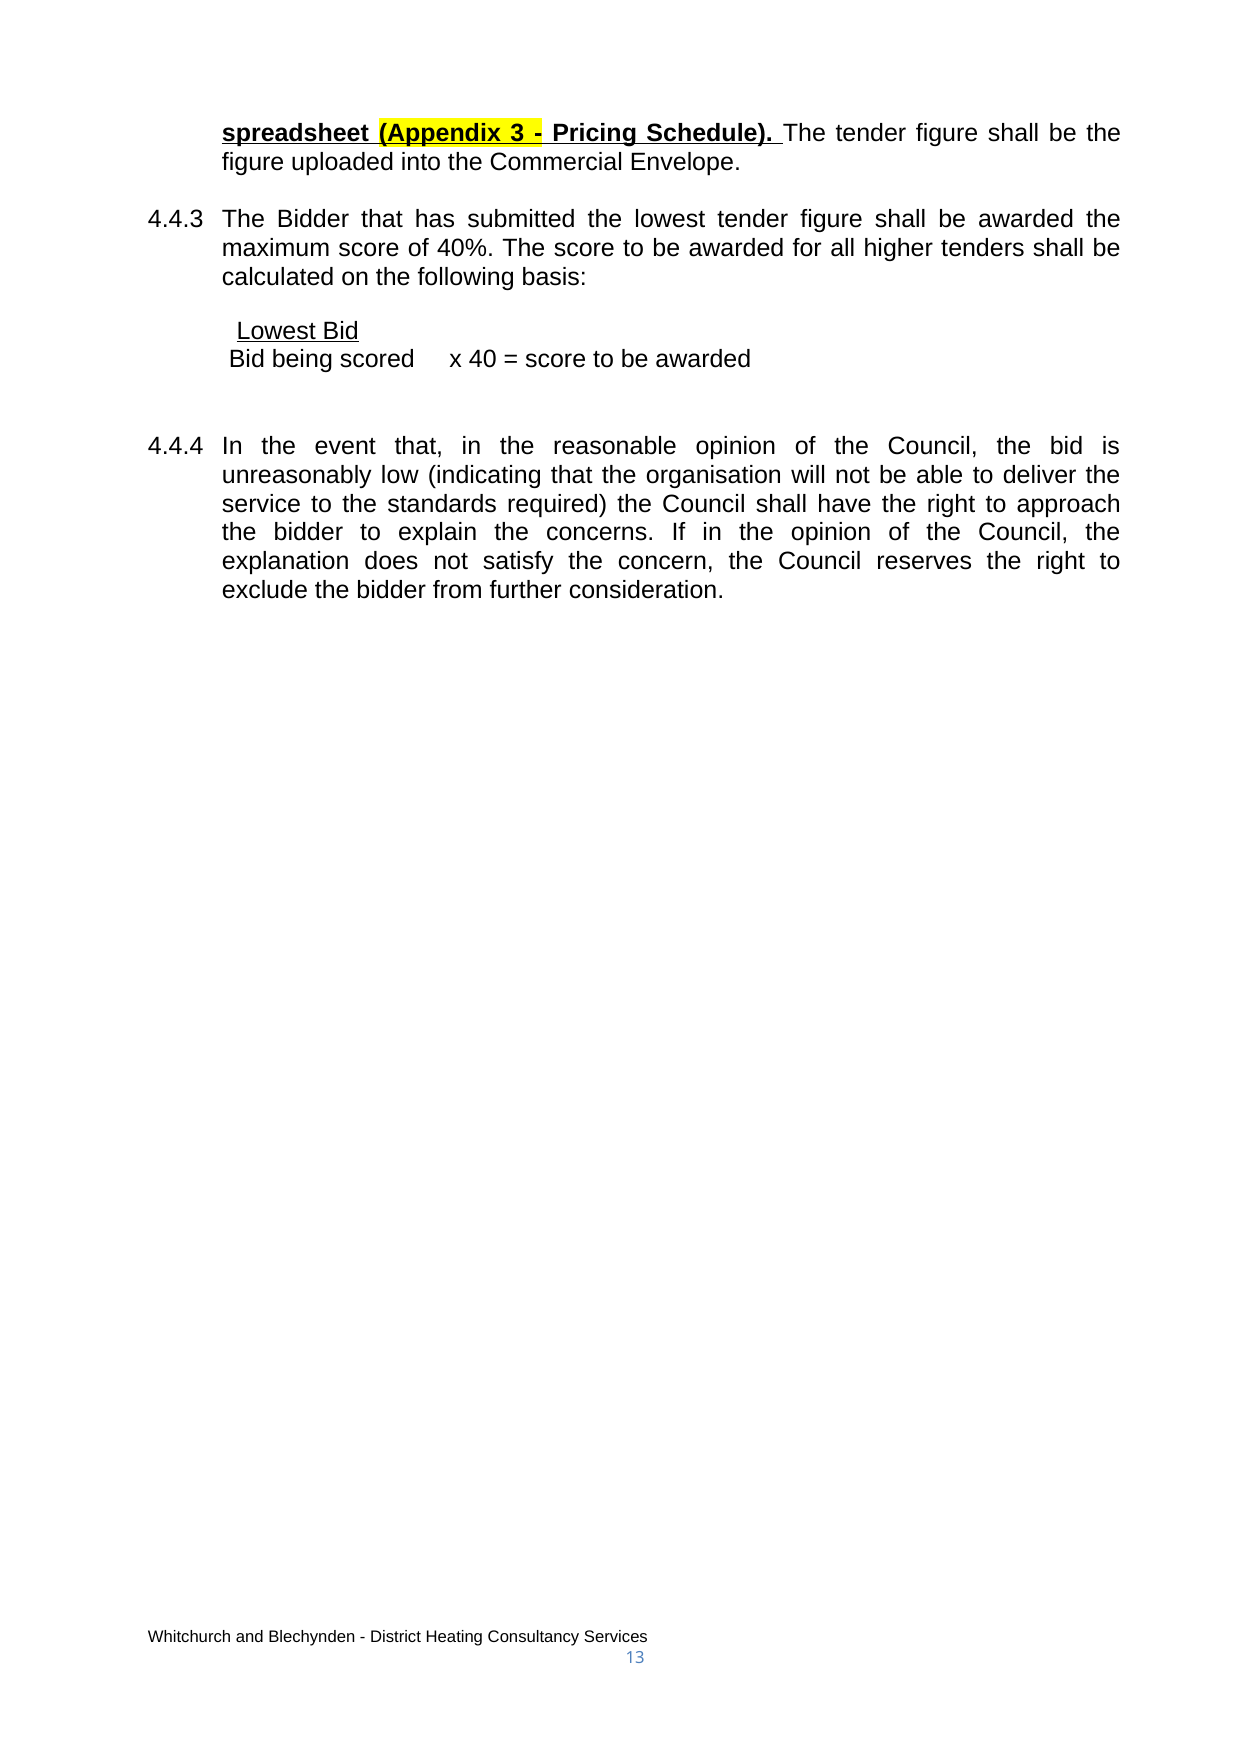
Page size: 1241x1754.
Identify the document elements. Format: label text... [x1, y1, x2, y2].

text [148, 118, 1122, 176]
text Bid being scored x 40 = score to be awarded [222, 344, 1122, 373]
text 4.4.4 In the event that, in the reasonable opinion of the Council, the bid is unreasonably low (indicating that the organisation will not be able to deliver the service to the standards required) the Council shall have the right to approach the bidder to explain the concerns. If in the opinion of the Council, the explanation does not satisfy the concern, the Council reserves the right to exclude the bidder from further consideration. [148, 431, 1122, 604]
text Lowest Bid [236, 316, 1122, 344]
text 4.4.3 The Bidder that has submitted the lowest tender figure shall be awarded the maximum score of 40%. The score to be awarded for all higher tenders shall be calculated on the following basis: [148, 204, 1122, 291]
